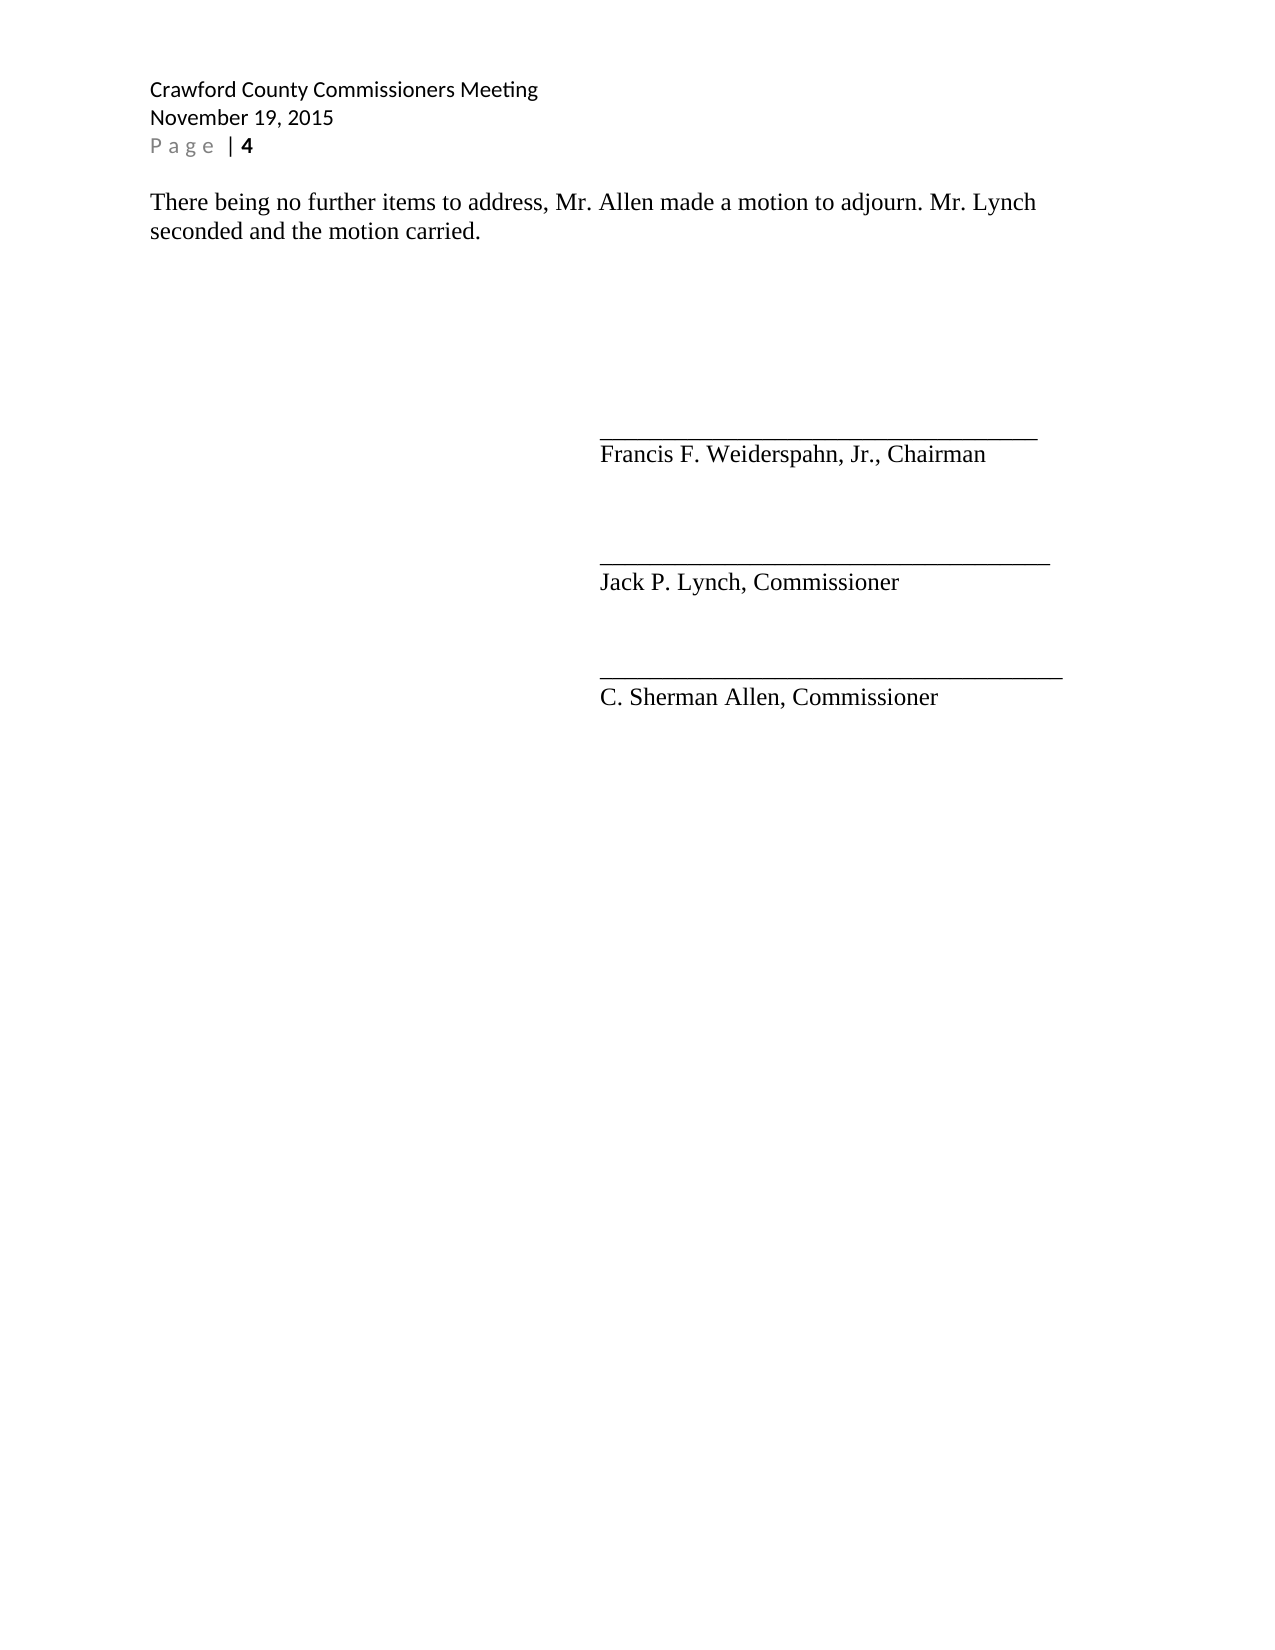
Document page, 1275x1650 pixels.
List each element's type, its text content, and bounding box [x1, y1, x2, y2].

text Jack P. Lynch, Commissioner [150, 567, 1125, 596]
text C. Sherman Allen, Commissioner [150, 682, 1125, 711]
text There being no further items to address, Mr. Allen made a motion to adjourn. Mr. Lynch seconded and the motion carried. [150, 187, 1125, 244]
text Francis F. Weiderspahn, Jr., Chairman [150, 442, 1125, 467]
text _____________________________________ [150, 653, 1125, 682]
text ___________________________________ [525, 417, 1125, 442]
text ____________________________________ [150, 542, 1125, 567]
